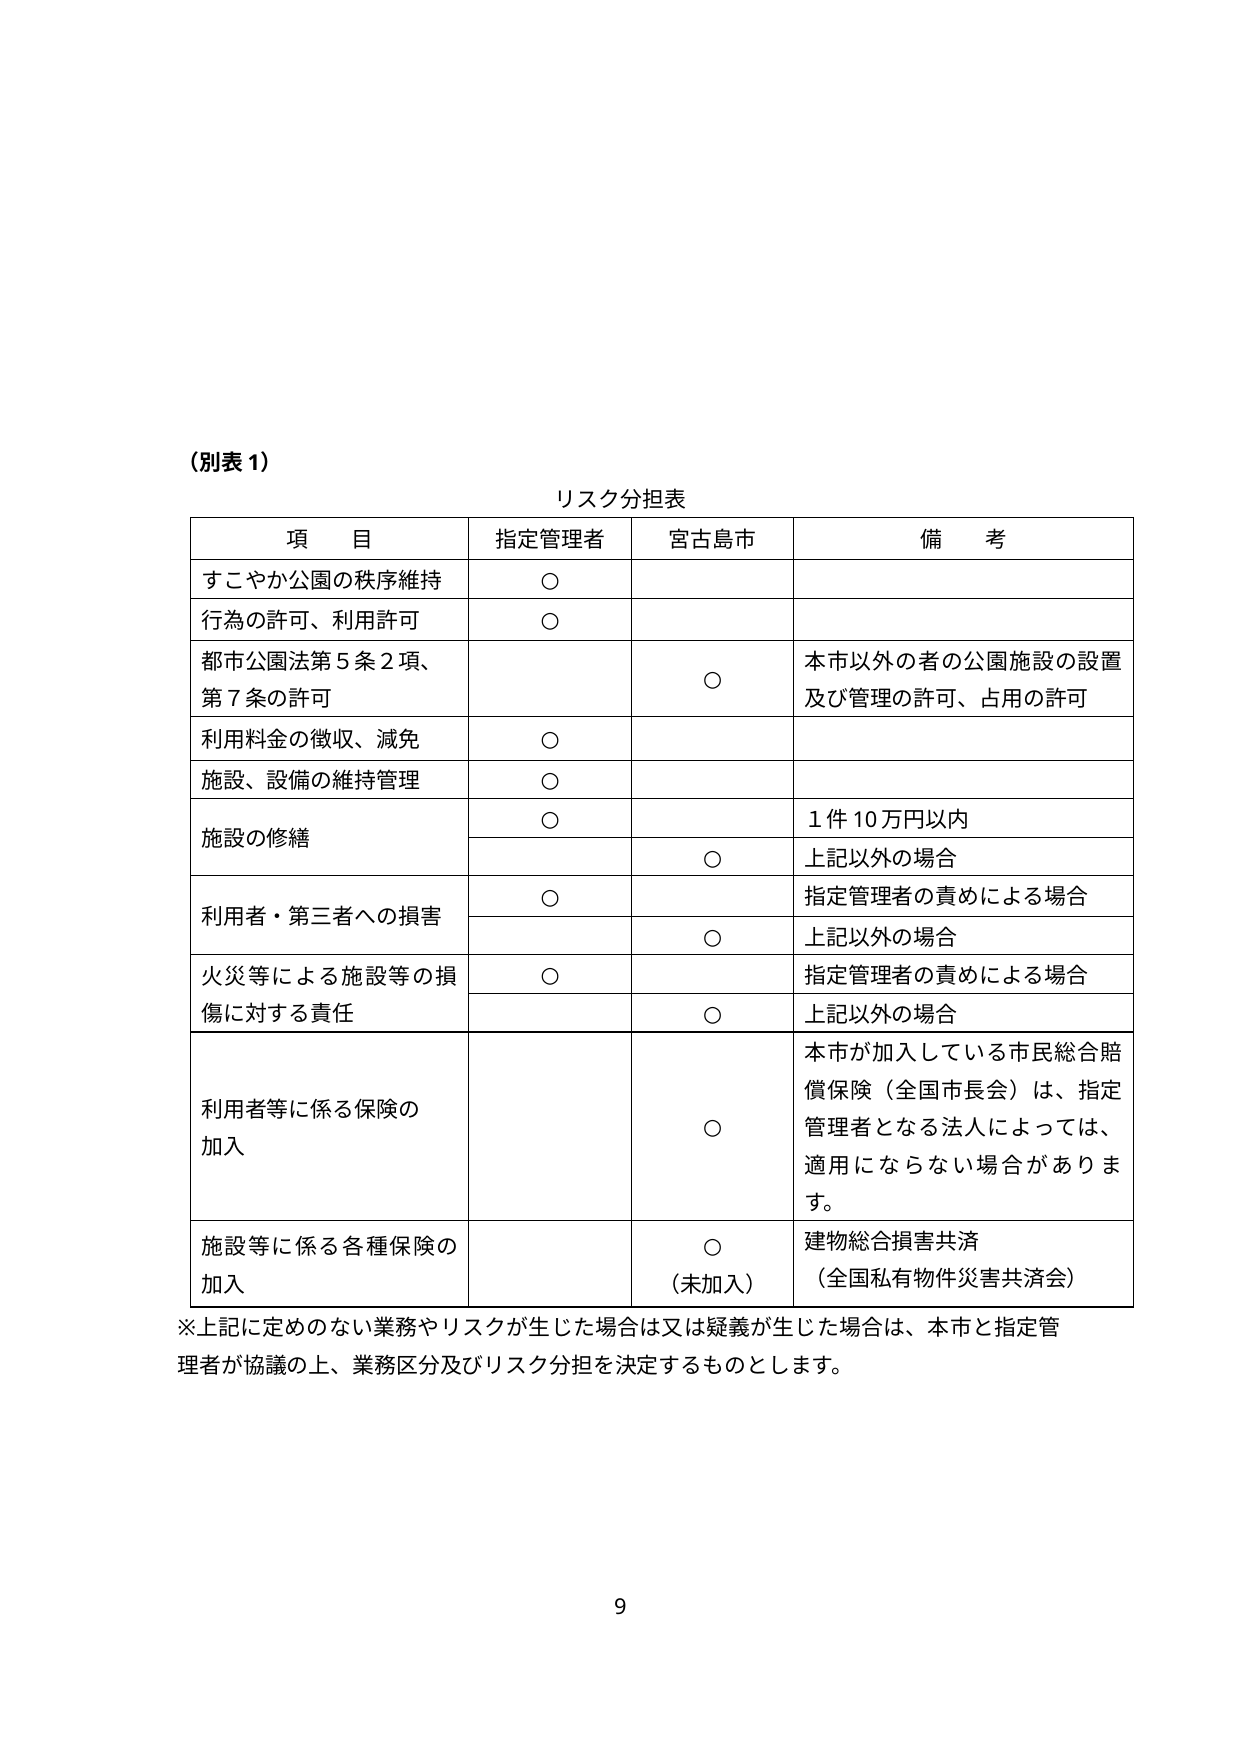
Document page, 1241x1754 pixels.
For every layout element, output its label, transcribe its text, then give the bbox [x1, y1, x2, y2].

table_cell ○ [469, 955, 631, 993]
table_cell 行為の許可、利用許可 [191, 599, 468, 640]
table_cell ○ [632, 641, 793, 716]
text リスク分担表 [177, 479, 1063, 517]
table_cell [632, 799, 793, 837]
table_cell ○ [469, 799, 631, 837]
table_cell [632, 560, 793, 597]
table_cell ○ [469, 717, 631, 759]
table_header 項 目 [191, 518, 468, 559]
table_cell 火災等による施設等の損傷に対する責任 [191, 955, 468, 1031]
table_cell 施設等に係る各種保険の加入 [191, 1221, 468, 1306]
table_cell [794, 717, 1133, 759]
table_cell [794, 761, 1133, 798]
table_cell 都市公園法第５条２項、 第７条の許可 [191, 641, 468, 716]
table_cell [469, 917, 631, 954]
table_cell 利用料金の徴収、減免 [191, 717, 468, 759]
table_cell 上記以外の場合 [794, 917, 1133, 954]
table_cell ○ （未加入） [632, 1221, 793, 1306]
table_header 宮古島市 [632, 518, 793, 559]
table_header 備 考 [794, 518, 1133, 559]
table_cell [794, 560, 1133, 597]
table_header 指定管理者 [469, 518, 631, 559]
table_cell [469, 1033, 631, 1220]
table_cell ○ [469, 560, 631, 597]
text ※上記に定めのない業務やリスクが生じた場合は又は疑義が生じた場合は、本市と指定管理者が協議の上、業務区分及びリスク分担を決定するものとします。 [177, 1307, 1063, 1382]
table_cell ○ [469, 761, 631, 798]
table_cell 利用者・第三者への損害 [191, 876, 468, 954]
table_cell [632, 955, 793, 993]
table_cell 指定管理者の責めによる場合 [794, 955, 1133, 993]
table_cell [632, 599, 793, 640]
table_cell 指定管理者の責めによる場合 [794, 876, 1133, 916]
table_cell 上記以外の場合 [794, 994, 1133, 1031]
table_cell ○ [469, 876, 631, 916]
table_cell 本市以外の者の公園施設の設置及び管理の許可、占用の許可 [794, 641, 1133, 716]
table_cell ○ [632, 1033, 793, 1220]
table_cell １件10万円以内 [794, 799, 1133, 837]
table_cell [469, 641, 631, 716]
table_cell 本市が加入している市民総合賠償保険（全国市長会）は、指定管理者となる法人によっては、適用にならない場合があります。 [794, 1033, 1133, 1220]
table_cell [632, 717, 793, 759]
table_cell [469, 994, 631, 1031]
table_cell [794, 599, 1133, 640]
table_cell 建物総合損害共済 （全国私有物件災害共済会） [794, 1221, 1133, 1306]
table_cell 施設、設備の維持管理 [191, 761, 468, 798]
table_cell ○ [632, 994, 793, 1031]
table_cell [632, 876, 793, 916]
table_cell 利用者等に係る保険の 加入 [191, 1033, 468, 1220]
table_cell 上記以外の場合 [794, 838, 1133, 875]
text （別表1） [177, 442, 1063, 479]
table_cell [632, 761, 793, 798]
table_cell すこやか公園の秩序維持 [191, 560, 468, 597]
table_cell ○ [632, 838, 793, 875]
table_cell [469, 838, 631, 875]
table_cell 施設の修繕 [191, 799, 468, 875]
table_cell ○ [632, 917, 793, 954]
table_cell [469, 1221, 631, 1306]
table_cell ○ [469, 599, 631, 640]
